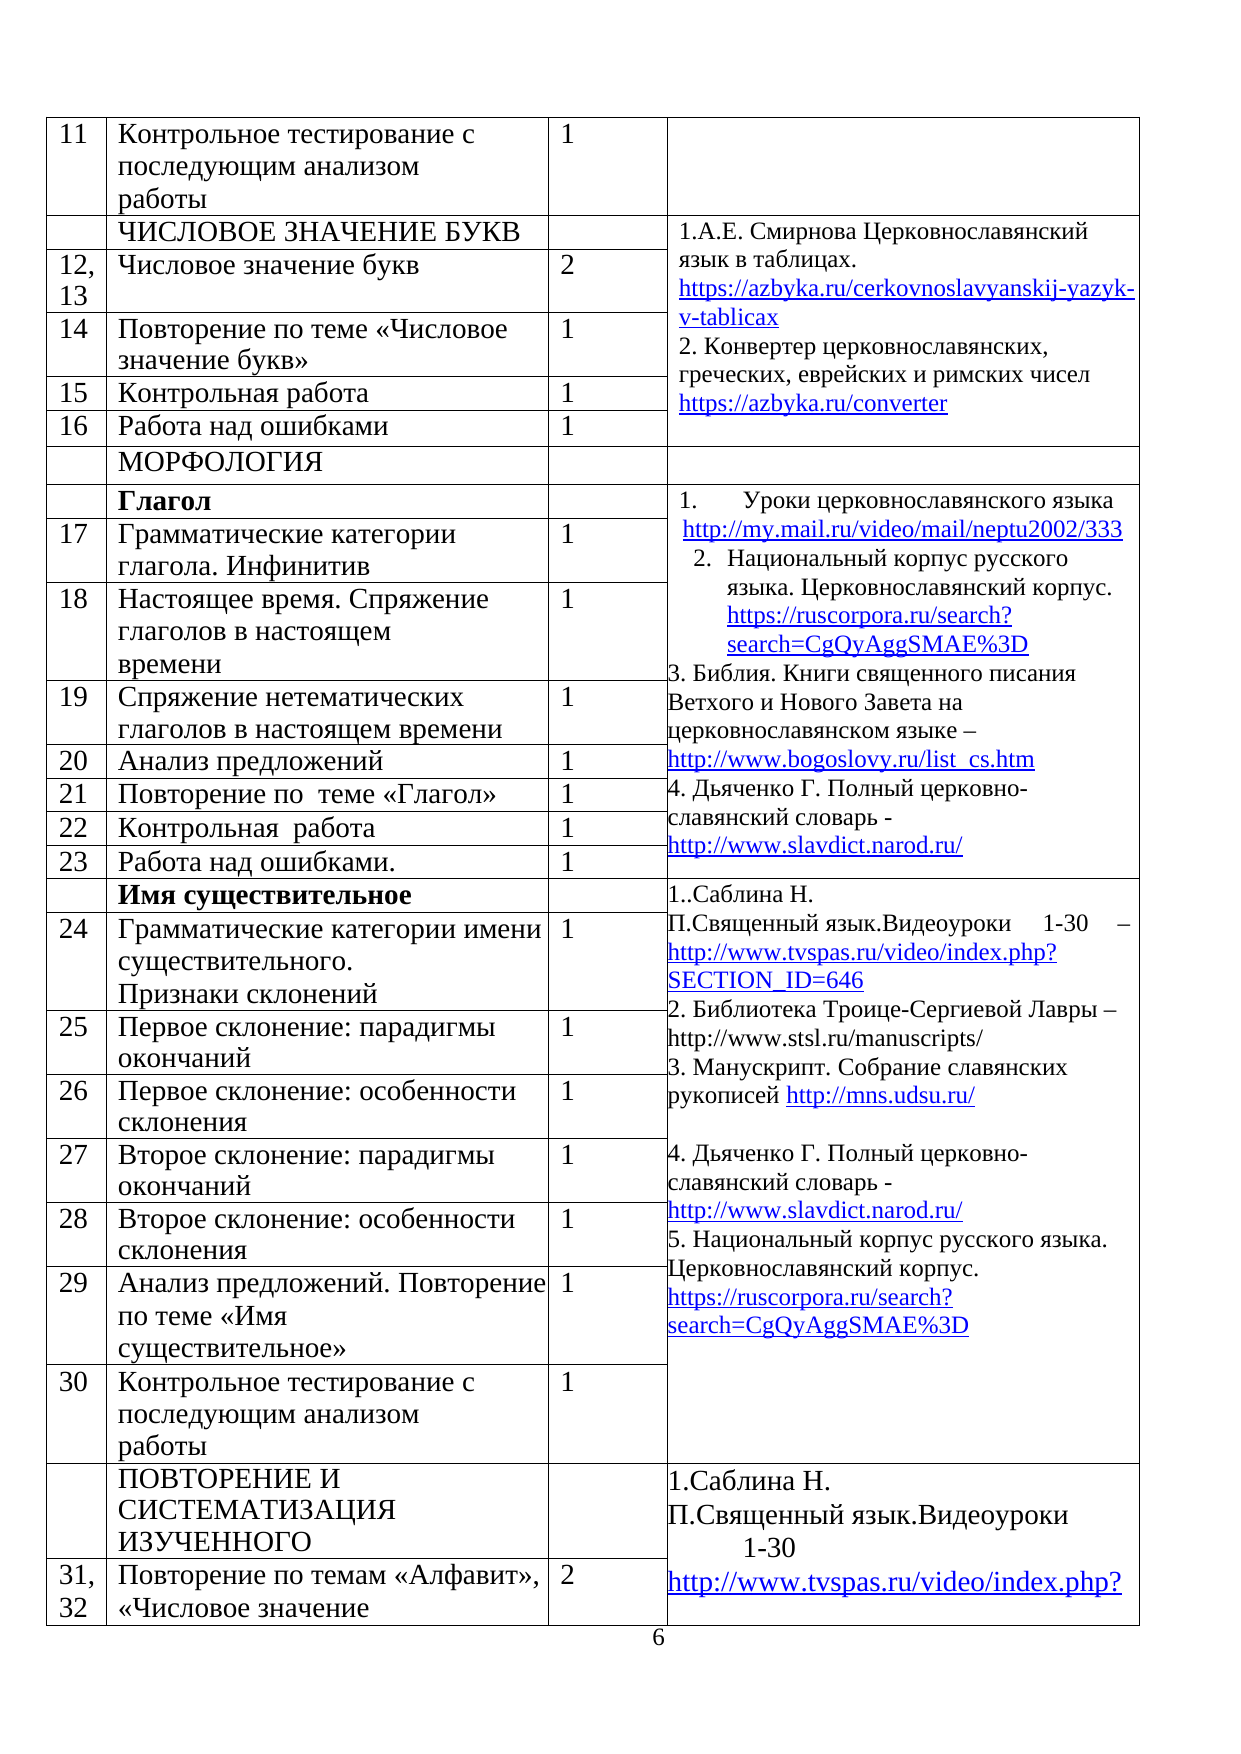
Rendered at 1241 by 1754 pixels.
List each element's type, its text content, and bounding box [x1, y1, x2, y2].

table_cell 1 [549, 1011, 667, 1074]
table_cell 1 [549, 377, 667, 409]
table_cell 27 [47, 1139, 106, 1202]
table_cell 1 [549, 846, 667, 878]
table_cell [47, 485, 106, 518]
table_cell 1 [549, 745, 667, 778]
table_cell 1 [549, 812, 667, 845]
table_cell Второе склонение: особенности склонения [107, 1203, 548, 1266]
table_cell Спряжение нетематических глаголов в настоящем времени [107, 681, 548, 744]
table_cell ЧИСЛОВОЕ ЗНАЧЕНИЕ БУКВ [107, 216, 548, 248]
table_cell 17 [47, 519, 106, 582]
table_cell 1 [549, 1365, 667, 1462]
table_cell Второе склонение: парадигмы окончаний [107, 1139, 548, 1202]
table_cell 1 [549, 411, 667, 446]
table_cell 1 [549, 583, 667, 680]
table_cell Работа над ошибками [107, 411, 548, 446]
table_cell [668, 447, 1139, 484]
table_cell 2 [549, 250, 667, 312]
table_cell 1..Саблина Н. П.Священный язык.Видеоуроки 1-30 – http://www.tvspas.ru/video/index.php?SECTION_ID=646 2. Библиотека Троице-Сергиевой Лавры – http://www.stsl.ru/manuscripts/ 3. Манускрипт. Собрание славянских рукописей http://mns.udsu.ru/ 4. Дьяченко Г. Полный церковно-славянский словарь - http://www.slavdict.narod.ru/ 5. Национальный корпус русского языка. Церковнославянский корпус. https://ruscorpora.ru/search?search=CgQyAggSMAE%3D [668, 879, 1139, 1462]
table_cell 26 [47, 1075, 106, 1138]
table_cell Первое склонение: парадигмы окончаний [107, 1011, 548, 1074]
table_cell 1 [549, 681, 667, 744]
table_cell Контрольное тестирование с последующим анализом работы [107, 118, 548, 215]
table_cell Настоящее время. Спряжение глаголов в настоящем времени [107, 583, 548, 680]
table_cell [549, 447, 667, 484]
table_cell 11 [47, 118, 106, 215]
table_cell 1 [549, 1267, 667, 1364]
table_cell 28 [47, 1203, 106, 1266]
table_cell 1 [549, 519, 667, 582]
table_cell Контрольная работа [107, 812, 548, 845]
table_cell 1 [549, 118, 667, 215]
table_cell [47, 447, 106, 484]
table_cell МОРФОЛОГИЯ [107, 447, 548, 484]
table_cell Контрольная работа [107, 377, 548, 409]
table_cell ПОВТОРЕНИЕ И СИСТЕМАТИЗАЦИЯ ИЗУЧЕННОГО [107, 1464, 548, 1557]
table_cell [107, 1559, 548, 1625]
table_cell 24 [47, 913, 106, 1010]
table_cell Анализ предложений. Повторение по теме «Имя существительное» [107, 1267, 548, 1364]
table_cell 1.А.Е. Смирнова Церковнославянский язык в таблицах. https://azbyka.ru/cerkovnoslavyanskij-yazyk-v-tablicax 2. Конвертер церковнославянских, греческих, еврейских и римских чисел https://azbyka.ru/converter [668, 216, 1139, 446]
table_cell 19 [47, 681, 106, 744]
table_cell 1 [549, 1203, 667, 1266]
table_cell 2 [549, 1559, 667, 1625]
table_cell 31, 32 [47, 1559, 106, 1625]
table_cell 1 [549, 913, 667, 1010]
table_cell Грамматические категории глагола. Инфинитив [107, 519, 548, 582]
table_cell [549, 879, 667, 912]
table_cell 29 [47, 1267, 106, 1364]
table_cell [47, 1464, 106, 1557]
table_cell [549, 1464, 667, 1557]
table_cell 1 [549, 779, 667, 811]
table_cell Первое склонение: особенности склонения [107, 1075, 548, 1138]
table_cell Глагол [107, 485, 548, 518]
table_cell Работа над ошибками. [107, 846, 548, 878]
table_cell Числовое значение букв [107, 250, 548, 312]
table_cell 12, 13 [47, 250, 106, 312]
table_cell 18 [47, 583, 106, 680]
table_cell 14 [47, 313, 106, 376]
table_cell 30 [47, 1365, 106, 1462]
table_cell [549, 216, 667, 248]
table_cell Повторение по теме «Глагол» [107, 779, 548, 811]
table_cell Уроки церковнославянского языка http://my.mail.ru/video/mail/neptu2002/333 Национальный корпус русского языка. Церковнославянский корпус. https://ruscorpora.ru/search?search=CgQyAggSMAE%3D 3. Библия. Книги священного писания Ветхого и Нового Завета на церковнославянском языке – http://www.bogoslovy.ru/list_cs.htm 4. Дьяченко Г. Полный церковно-славянский словарь - http://www.slavdict.narod.ru/ [668, 485, 1139, 878]
table_cell 22 [47, 812, 106, 845]
table_cell 16 [47, 411, 106, 446]
table_cell 21 [47, 779, 106, 811]
table_cell 20 [47, 745, 106, 778]
table_cell [47, 216, 106, 248]
table_cell Грамматические категории имени существительного. Признаки склонений [107, 913, 548, 1010]
table_cell Имя существительное [107, 879, 548, 912]
table_cell [549, 485, 667, 518]
table_cell 15 [47, 377, 106, 409]
table_cell Повторение по теме «Числовое значение букв» [107, 313, 548, 376]
table_cell 1.Саблина Н. П.Священный язык.Видеоуроки 1-30 http://www.tvspas.ru/video/index.php?SECTION_ID=646 2. Библия. Книги священного писания Ветхого и Нового Завета на церковнославянском языке http://www.bogoslovy.ru/list_cs.htm 3. Дьяченко Г. Полный церковно-славянский словарь - http://www.slavdict.narod.ru/ 4. Толковый молитвослов https://azbyka.ru/molitvoslov/#1 [668, 1464, 1139, 1625]
table_cell [47, 879, 106, 912]
table_cell 23 [47, 846, 106, 878]
table_cell 1 [549, 313, 667, 376]
table_cell Анализ предложений [107, 745, 548, 778]
table_cell 1 [549, 1075, 667, 1138]
table_cell 25 [47, 1011, 106, 1074]
table_cell Контрольное тестирование с последующим анализом работы [107, 1365, 548, 1462]
table_cell 1 [549, 1139, 667, 1202]
